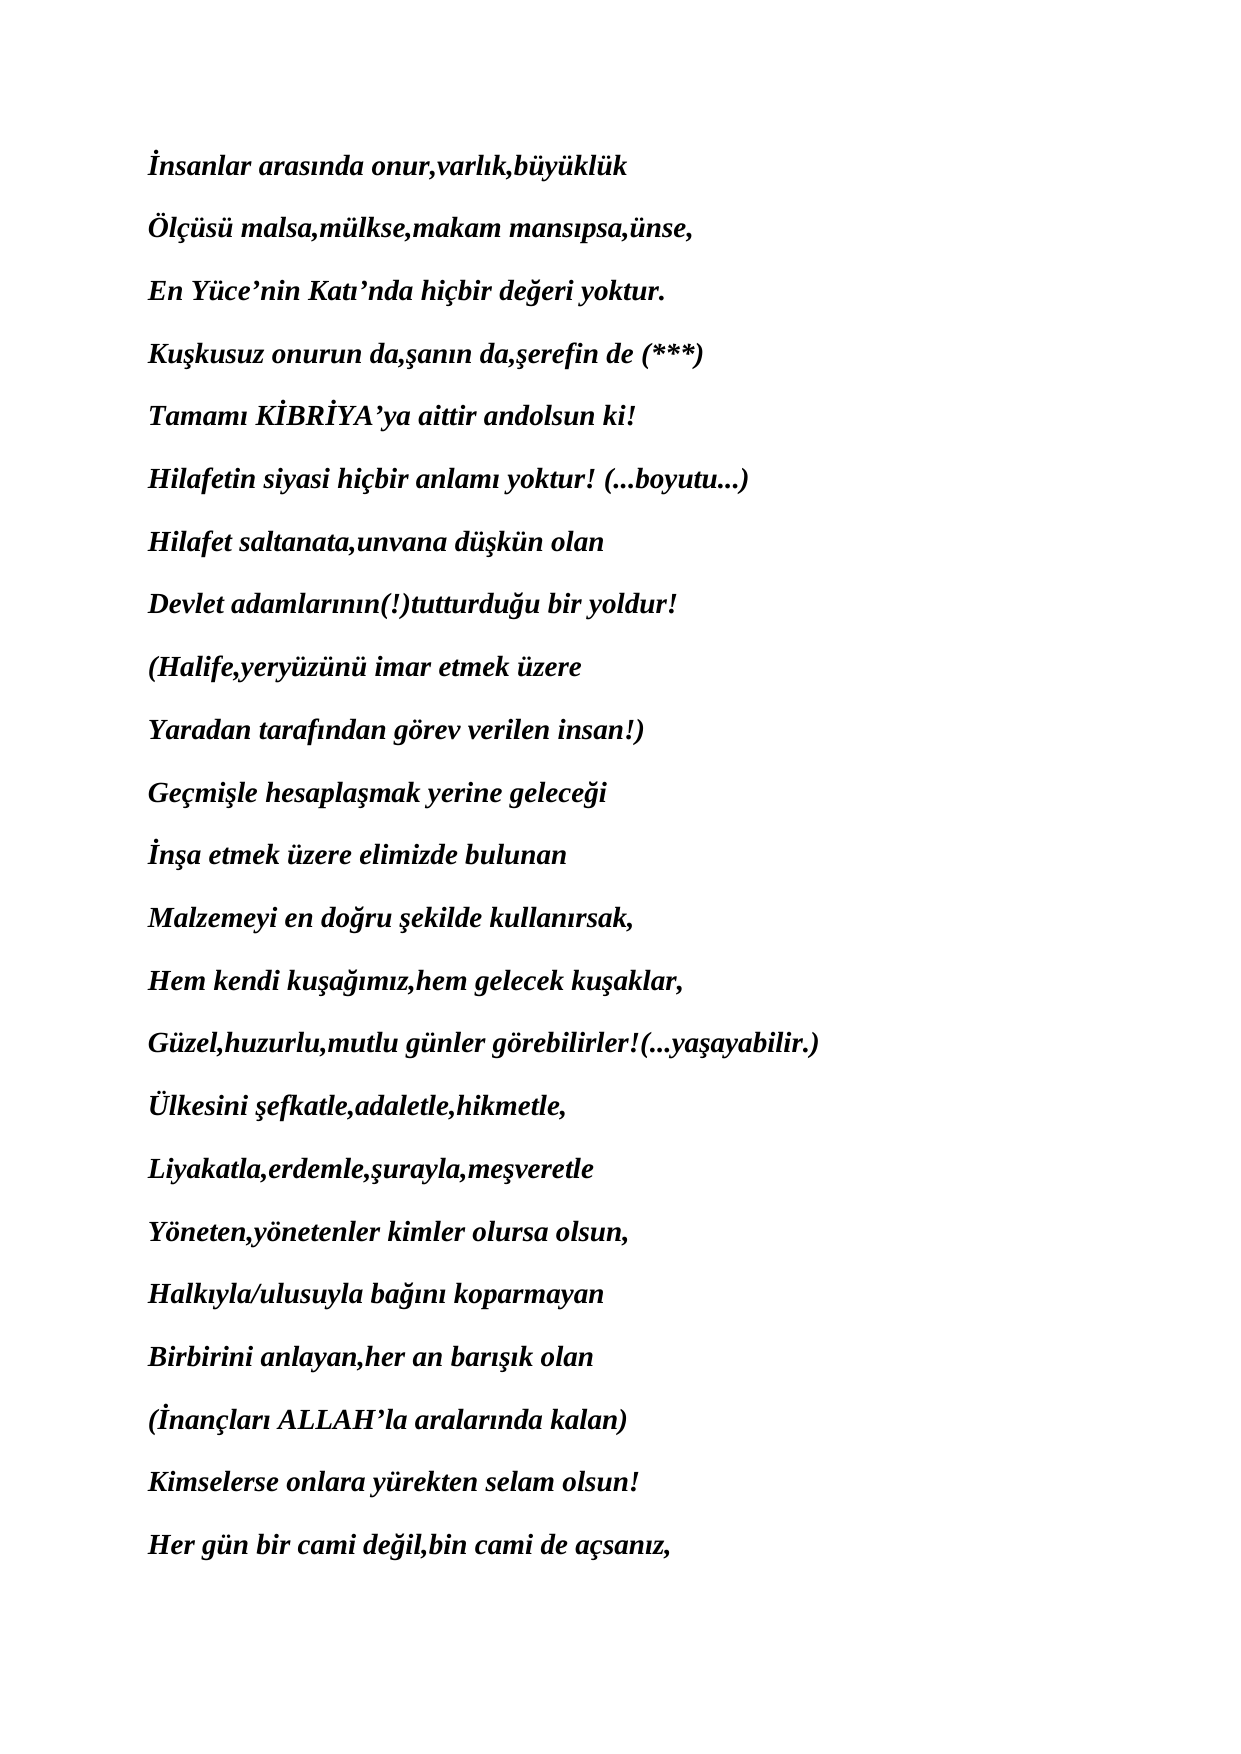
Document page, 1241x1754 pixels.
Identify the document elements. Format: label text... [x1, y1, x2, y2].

text Birbirini anlayan,her an barışık olan [148, 1339, 1093, 1373]
text İnsanlar arasında onur,varlık,büyüklük [148, 148, 1093, 181]
text Yöneten,yönetenler kimler olursa olsun, [148, 1214, 1093, 1247]
text İnşa etmek üzere elimizde bulunan [148, 837, 1093, 871]
text Yaradan tarafından görev verilen insan!) [148, 712, 1093, 746]
text En Yüce’nin Katı’nda hiçbir değeri yoktur. [148, 273, 1093, 307]
text Malzemeyi en doğru şekilde kullanırsak, [148, 900, 1093, 934]
text Güzel,huzurlu,mutlu günler görebilirler!(...yaşayabilir.) [148, 1026, 1093, 1059]
text Devlet adamlarının(!)tutturduğu bir yoldur! [148, 587, 1093, 620]
text Kuşkusuz onurun da,şanın da,şerefin de (***) [148, 336, 1093, 369]
text Hilafetin siyasi hiçbir anlamı yoktur! (...boyutu...) [148, 461, 1093, 495]
text Tamamı KİBRİYA’ya aittir andolsun ki! [148, 398, 1093, 432]
text Geçmişle hesaplaşmak yerine geleceği [148, 775, 1093, 808]
text Kimselerse onlara yürekten selam olsun! [148, 1464, 1093, 1498]
text (Halife,yeryüzünü imar etmek üzere [148, 649, 1093, 683]
text Ölçüsü malsa,mülkse,makam mansıpsa,ünse, [148, 210, 1093, 244]
text Hem kendi kuşağımız,hem gelecek kuşaklar, [148, 963, 1093, 996]
text Hilafet saltanata,unvana düşkün olan [148, 524, 1093, 557]
text (İnançları ALLAH’la aralarında kalan) [148, 1402, 1093, 1435]
text Liyakatla,erdemle,şurayla,meşveretle [148, 1151, 1093, 1184]
text Halkıyla/ulusuyla bağını koparmayan [148, 1276, 1093, 1310]
text Ülkesini şefkatle,adaletle,hikmetle, [148, 1088, 1093, 1122]
text Her gün bir cami değil,bin cami de açsanız, [148, 1527, 1093, 1561]
